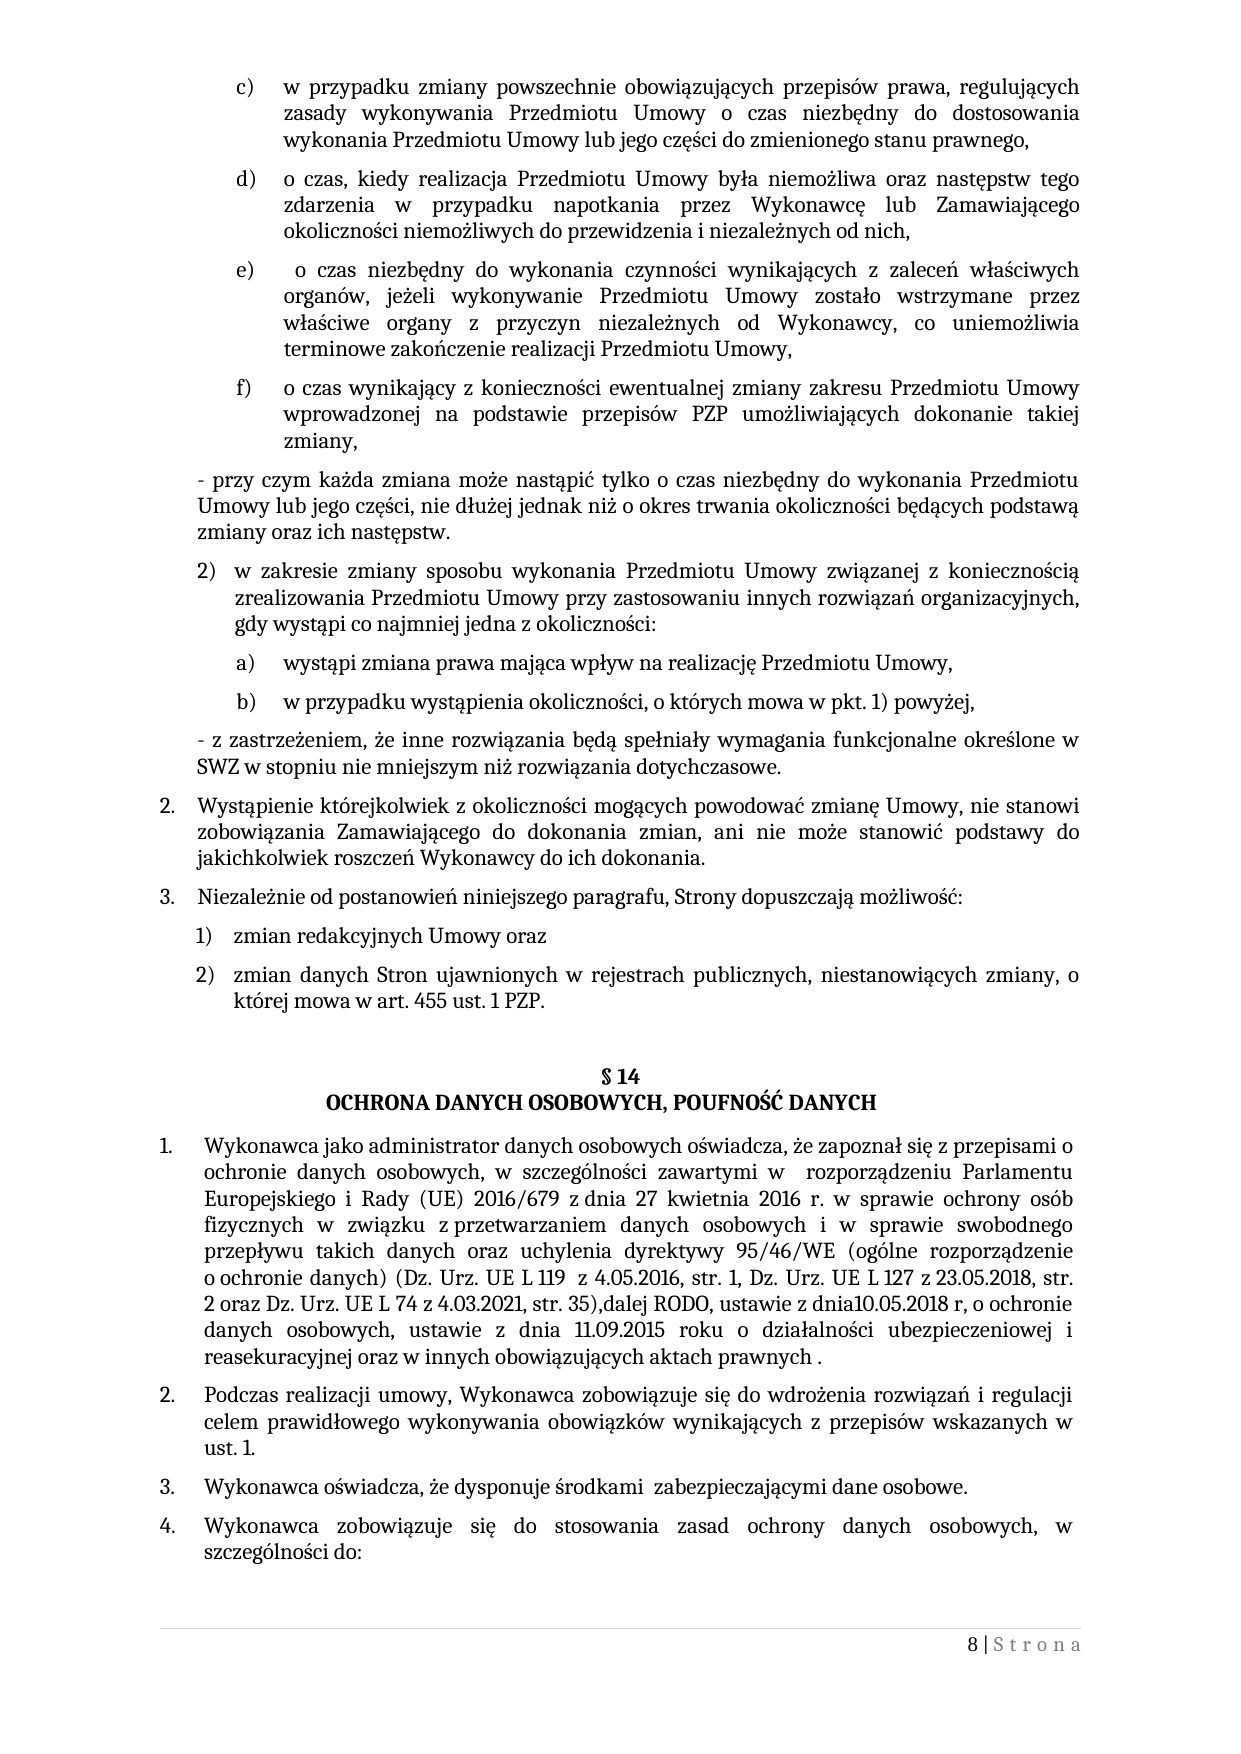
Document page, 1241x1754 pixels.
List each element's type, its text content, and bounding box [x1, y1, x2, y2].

text OCHRONA DANYCH OSOBOWYCH, POUFNOŚĆ DANYCH [122, 1090, 1081, 1116]
list Podczas realizacji umowy, Wykonawca zobowiązuje się do wdrożenia rozwiązań i regulacji celem prawidłowego wykonywania obowiązków wynikających z przepisów wskazanych w ust. 1. [159, 1382, 1074, 1461]
list w zakresie zmiany sposobu wykonania Przedmiotu Umowy związanej z koniecznością zrealizowania Przedmiotu Umowy przy zastosowaniu innych rozwiązań organizacyjnych, gdy wystąpi co najmniej jedna z okoliczności: [197, 558, 1081, 637]
list Wykonawca jako administrator danych osobowych oświadcza, że zapoznał się z przepisami o ochronie danych osobowych, w szczególności zawartymi w rozporządzeniu Parlamentu Europejskiego i Rady (UE) 2016/679 z dnia 27 kwietnia 2016 r. w sprawie ochrony osób fizycznych w związku z przetwarzaniem danych osobowych i w sprawie swobodnego przepływu takich danych oraz uchylenia dyrektywy 95/46/WE (ogólne rozporządzenie o ochronie danych) (Dz. Urz. UE L 119 z 4.05.2016, str. 1, Dz. Urz. UE L 127 z 23.05.2018, str. 2 oraz Dz. Urz. UE L 74 z 4.03.2021, str. 35),dalej RODO, ustawie z dnia10.05.2018 r, o ochronie danych osobowych, ustawie z dnia 11.09.2015 roku o działalności ubezpieczeniowej i reasekuracyjnej oraz w innych obowiązujących aktach prawnych . [159, 1133, 1074, 1370]
list Wykonawca oświadcza, że dysponuje środkami zabezpieczającymi dane osobowe. [159, 1474, 1074, 1500]
list zmian redakcyjnych Umowy oraz [196, 923, 1081, 949]
text § 14 [159, 1063, 1081, 1090]
list w przypadku wystąpienia okoliczności, o których mowa w pkt. 1) powyżej, [236, 688, 1081, 715]
list w przypadku zmiany powszechnie obowiązujących przepisów prawa, regulujących zasady wykonywania Przedmiotu Umowy o czas niezbędny do dostosowania wykonania Przedmiotu Umowy lub jego części do zmienionego stanu prawnego, [236, 74, 1081, 153]
list wystąpi zmiana prawa mająca wpływ na realizację Przedmiotu Umowy, [236, 649, 1081, 676]
text - przy czym każda zmiana może nastąpić tylko o czas niezbędny do wykonania Przedmiotu Umowy lub jego części, nie dłużej jednak niż o okres trwania okoliczności będących podstawą zmiany oraz ich następstw. [197, 466, 1081, 546]
list o czas niezbędny do wykonania czynności wynikających z zaleceń właściwych organów, jeżeli wykonywanie Przedmiotu Umowy zostało wstrzymane przez właściwe organy z przyczyn niezależnych od Wykonawcy, co uniemożliwia terminowe zakończenie realizacji Przedmiotu Umowy, [236, 257, 1081, 362]
list o czas wynikający z konieczności ewentualnej zmiany zakresu Przedmiotu Umowy wprowadzonej na podstawie przepisów PZP umożliwiających dokonanie takiej zmiany, [236, 375, 1081, 454]
list Wystąpienie którejkolwiek z okoliczności mogących powodować zmianę Umowy, nie stanowi zobowiązania Zamawiającego do dokonania zmian, ani nie może stanowić podstawy do jakichkolwiek roszczeń Wykonawcy do ich dokonania. [159, 792, 1081, 872]
text - z zastrzeżeniem, że inne rozwiązania będą spełniały wymagania funkcjonalne określone w SWZ w stopniu nie mniejszym niż rozwiązania dotychczasowe. [197, 727, 1081, 780]
list o czas, kiedy realizacja Przedmiotu Umowy była niemożliwa oraz następstw tego zdarzenia w przypadku napotkania przez Wykonawcę lub Zamawiającego okoliczności niemożliwych do przewidzenia i niezależnych od nich, [236, 165, 1081, 244]
list Niezależnie od postanowień niniejszego paragrafu, Strony dopuszczają możliwość: [159, 884, 1081, 910]
list Wykonawca zobowiązuje się do stosowania zasad ochrony danych osobowych, w szczególności do: [159, 1513, 1074, 1565]
list zmian danych Stron ujawnionych w rejestrach publicznych, niestanowiących zmiany, o której mowa w art. 455 ust. 1 PZP. [196, 962, 1081, 1014]
